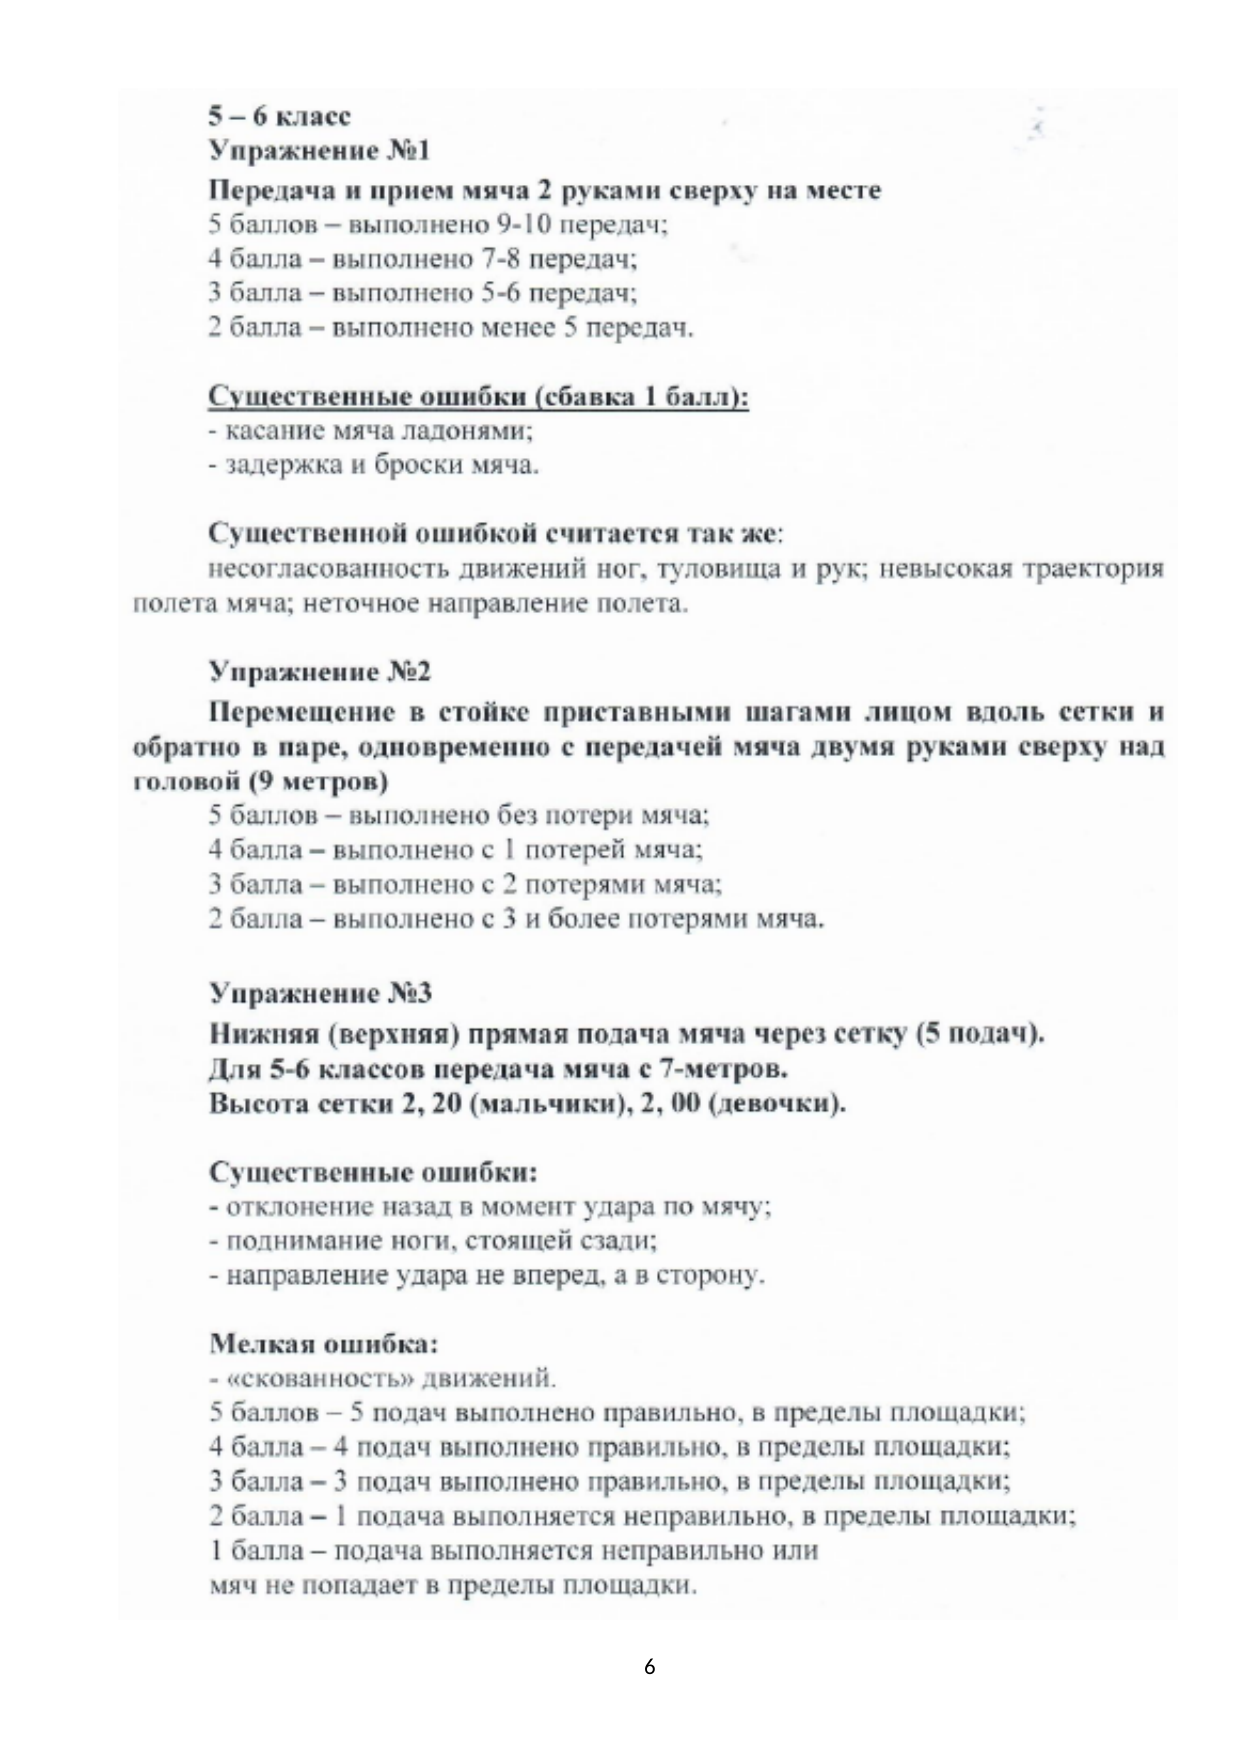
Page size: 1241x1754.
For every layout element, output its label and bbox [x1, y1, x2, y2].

picture [118, 88, 1178, 1620]
